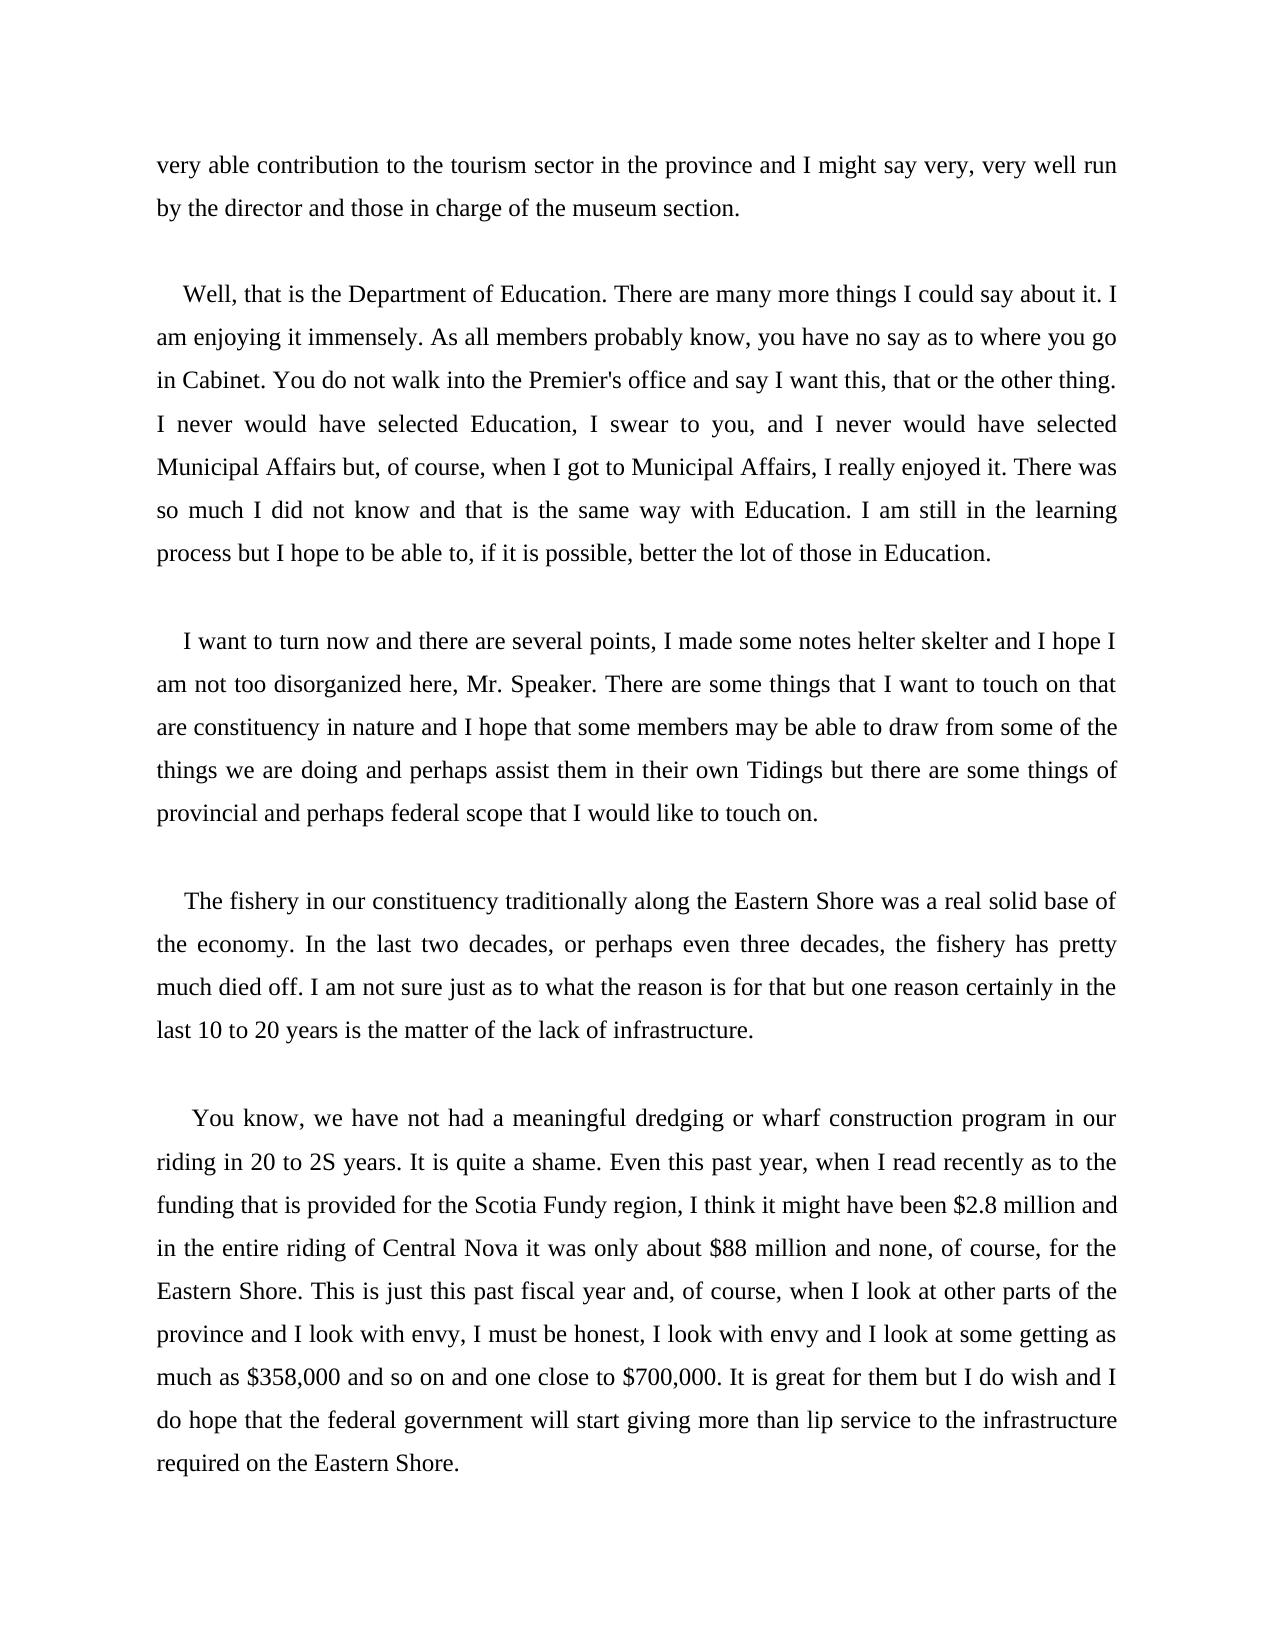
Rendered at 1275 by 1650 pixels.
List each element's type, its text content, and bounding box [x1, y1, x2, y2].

text The fishery in our constituency traditionally along the Eastern Shore was a real solid base of the economy. In the last two decades, or perhaps even three decades, the fishery has pretty much died off. I am not sure just as to what the reason is for that but one reason certainly in the last 10 to 20 years is the matter of the lack of infrastructure. [156, 886, 1118, 1044]
text I want to turn now and there are several points, I made some notes helter skelter and I hope I am not too disorganized here, Mr. Speaker. There are some things that I want to touch on that are constituency in nature and I hope that some members may be able to draw from some of the things we are doing and perhaps assist them in their own Tidings but there are some things of provincial and perhaps federal scope that I would like to touch on. [156, 626, 1118, 827]
text You know, we have not had a meaningful dredging or wharf construction program in our riding in 20 to 2S years. It is quite a shame. Even this past year, when I read recently as to the funding that is provided for the Scotia Fundy region, I think it might have been $2.8 million and in the entire riding of Central Nova it was only about $88 million and none, of course, for the Eastern Shore. This is just this past fiscal year and, of course, when I look at other parts of the province and I look with envy, I must be honest, I look with envy and I look at some getting as much as $358,000 and so on and one close to $700,000. It is great for them but I do wish and I do hope that the federal government will start giving more than lip service to the infrastructure required on the Eastern Shore. [156, 1103, 1118, 1477]
text Well, that is the Department of Education. There are many more things I could say about it. I am enjoying it immensely. As all members probably know, you have no say as to where you go in Cabinet. You do not walk into the Premier's office and say I want this, that or the other thing. I never would have selected Education, I swear to you, and I never would have selected Municipal Affairs but, of course, when I got to Municipal Affairs, I really enjoyed it. There was so much I did not know and that is the same way with Education. I am still in the learning process but I hope to be able to, if it is possible, better the lot of those in Education. [156, 279, 1118, 567]
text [156, 150, 1118, 222]
